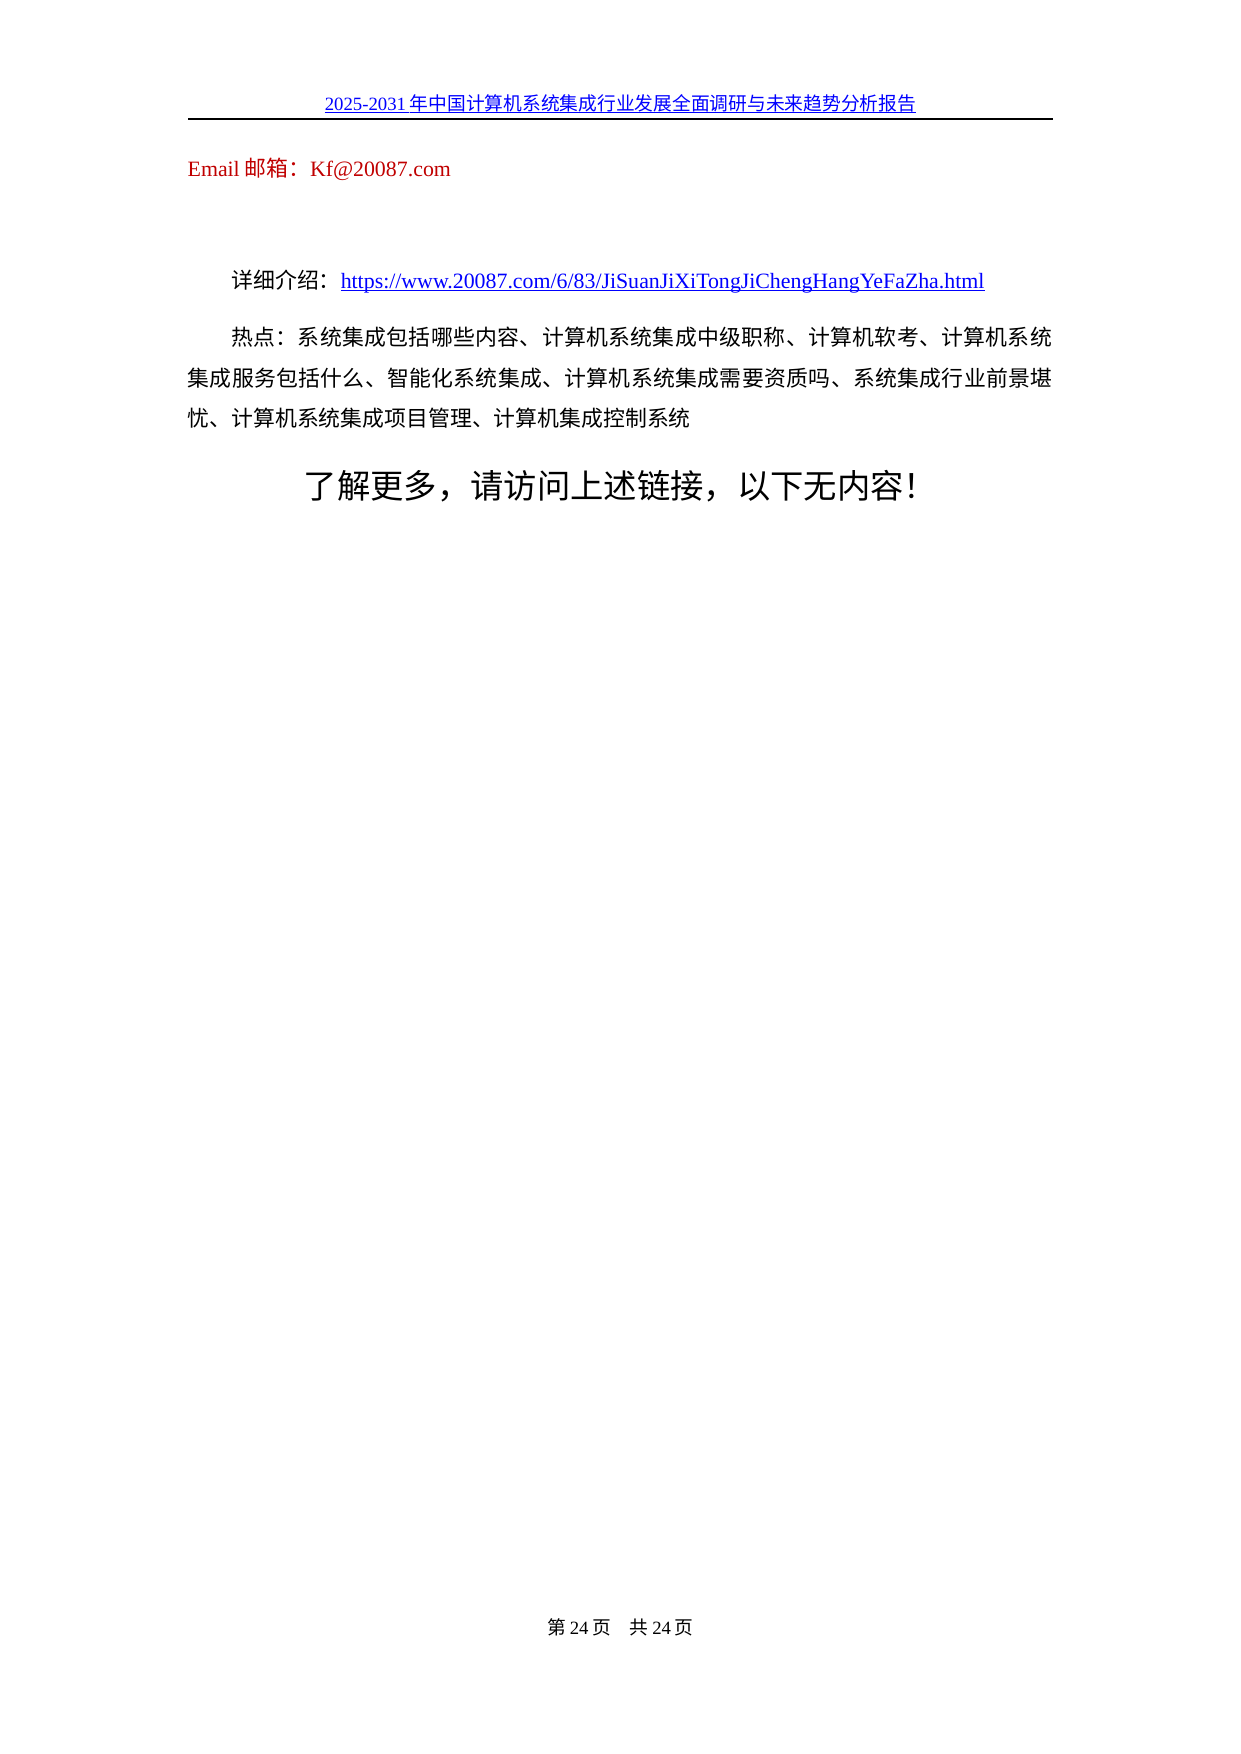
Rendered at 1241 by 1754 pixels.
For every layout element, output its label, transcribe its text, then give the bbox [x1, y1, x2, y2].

text 详细介绍：https://www.20087.com/6/83/JiSuanJiXiTongJiChengHangYeFaZha.html [187, 263, 1053, 296]
text Email邮箱：Kf@20087.com [187, 150, 1053, 183]
text 热点：系统集成包括哪些内容、计算机系统集成中级职称、计算机软考、计算机系统集成服务包括什么、智能化系统集成、计算机系统集成需要资质吗、系统集成行业前景堪忧、计算机系统集成项目管理、计算机集成控制系统 [187, 320, 1053, 433]
title 了解更多，请访问上述链接，以下无内容！ [187, 451, 1053, 516]
